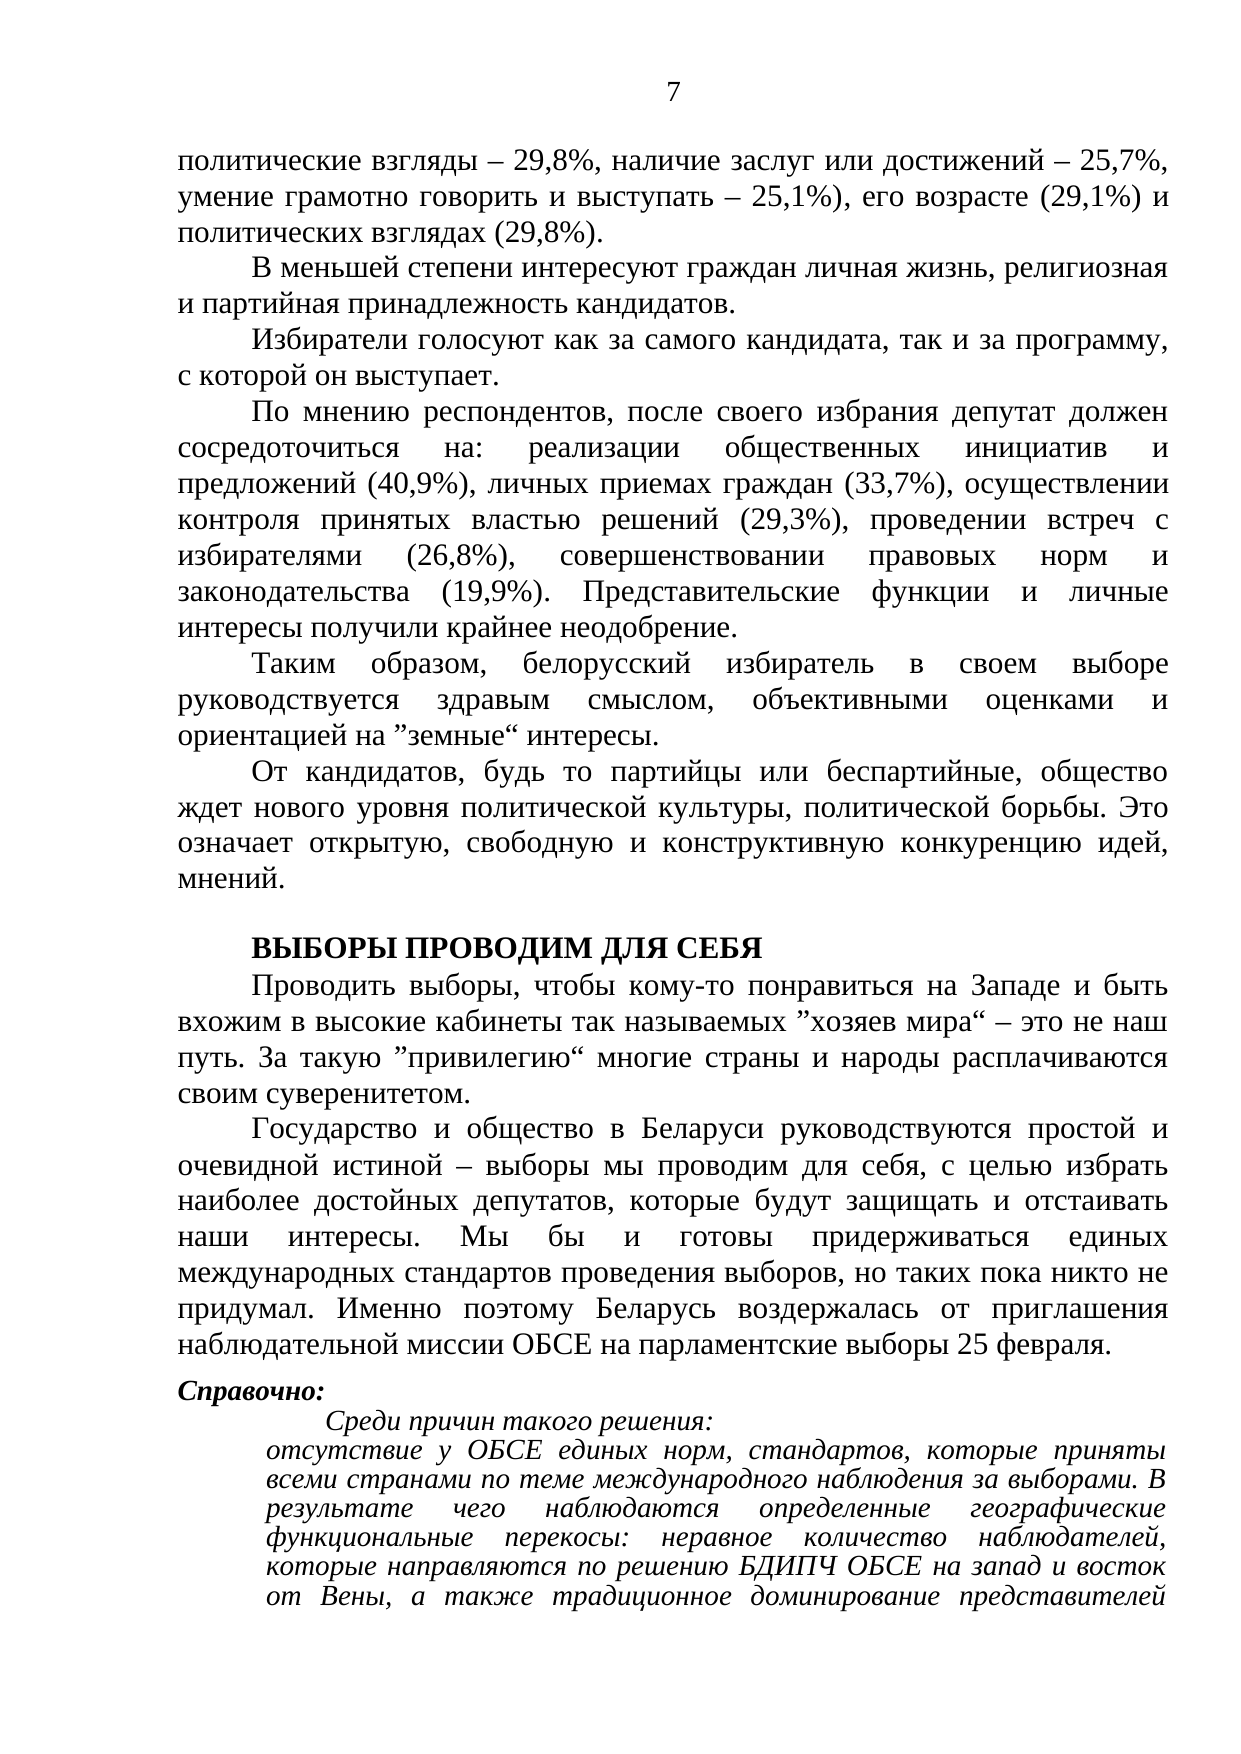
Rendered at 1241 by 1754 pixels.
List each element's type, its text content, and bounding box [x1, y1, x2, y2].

text Избиратели голосуют как за самого кандидата, так и за программу, с которой он выступает. [177, 321, 1169, 392]
text От кандидатов, будь то партийцы или беспартийные, общество ждет нового уровня политической культуры, политической борьбы. Это означает открытую, свободную и конструктивную конкуренцию идей, мнений. [177, 752, 1169, 896]
text Таким образом, белорусский избиратель в своем выборе руководствуется здравым смыслом, объективными оценками и ориентацией на ”земные“ интересы. [177, 644, 1169, 752]
text В меньшей степени интересуют граждан личная жизнь, религиозная и партийная принадлежность кандидатов. [177, 249, 1169, 321]
text Государство и общество в Беларуси руководствуются простой и очевидной истиной – выборы мы проводим для себя, с целью избрать наиболее достойных депутатов, которые будут защищать и отстаивать наши интересы. Мы бы и готовы придерживаться единых международных стандартов проведения выборов, но таких пока никто не придумал. Именно поэтому Беларусь воздержалась от приглашения наблюдательной миссии ОБСЕ на парламентские выборы 25 февраля. [177, 1110, 1169, 1361]
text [177, 141, 1169, 249]
text Проводить выборы, чтобы кому-то понравиться на Западе и быть вхожим в высокие кабинеты так называемых ”хозяев мира“ – это не наш путь. За такую ”привилегию“ многие страны и народы расплачиваются своим суверенитетом. [177, 966, 1169, 1110]
text Среди причин такого решения: [266, 1407, 1169, 1436]
text ВЫБОРЫ ПРОВОДИМ ДЛЯ СЕБЯ [177, 931, 1169, 966]
text Справочно: [177, 1374, 1169, 1407]
text По мнению респондентов, после своего избрания депутат должен сосредоточиться на: реализации общественных инициатив и предложений (40,9%), личных приемах граждан (33,7%), осуществлении контроля принятых властью решений (29,3%), проведении встреч с избирателями (26,8%), совершенствовании правовых норм и законодательства (19,9%). Представительские функции и личные интересы получили крайнее неодобрение. [177, 392, 1169, 644]
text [266, 1436, 1169, 1611]
